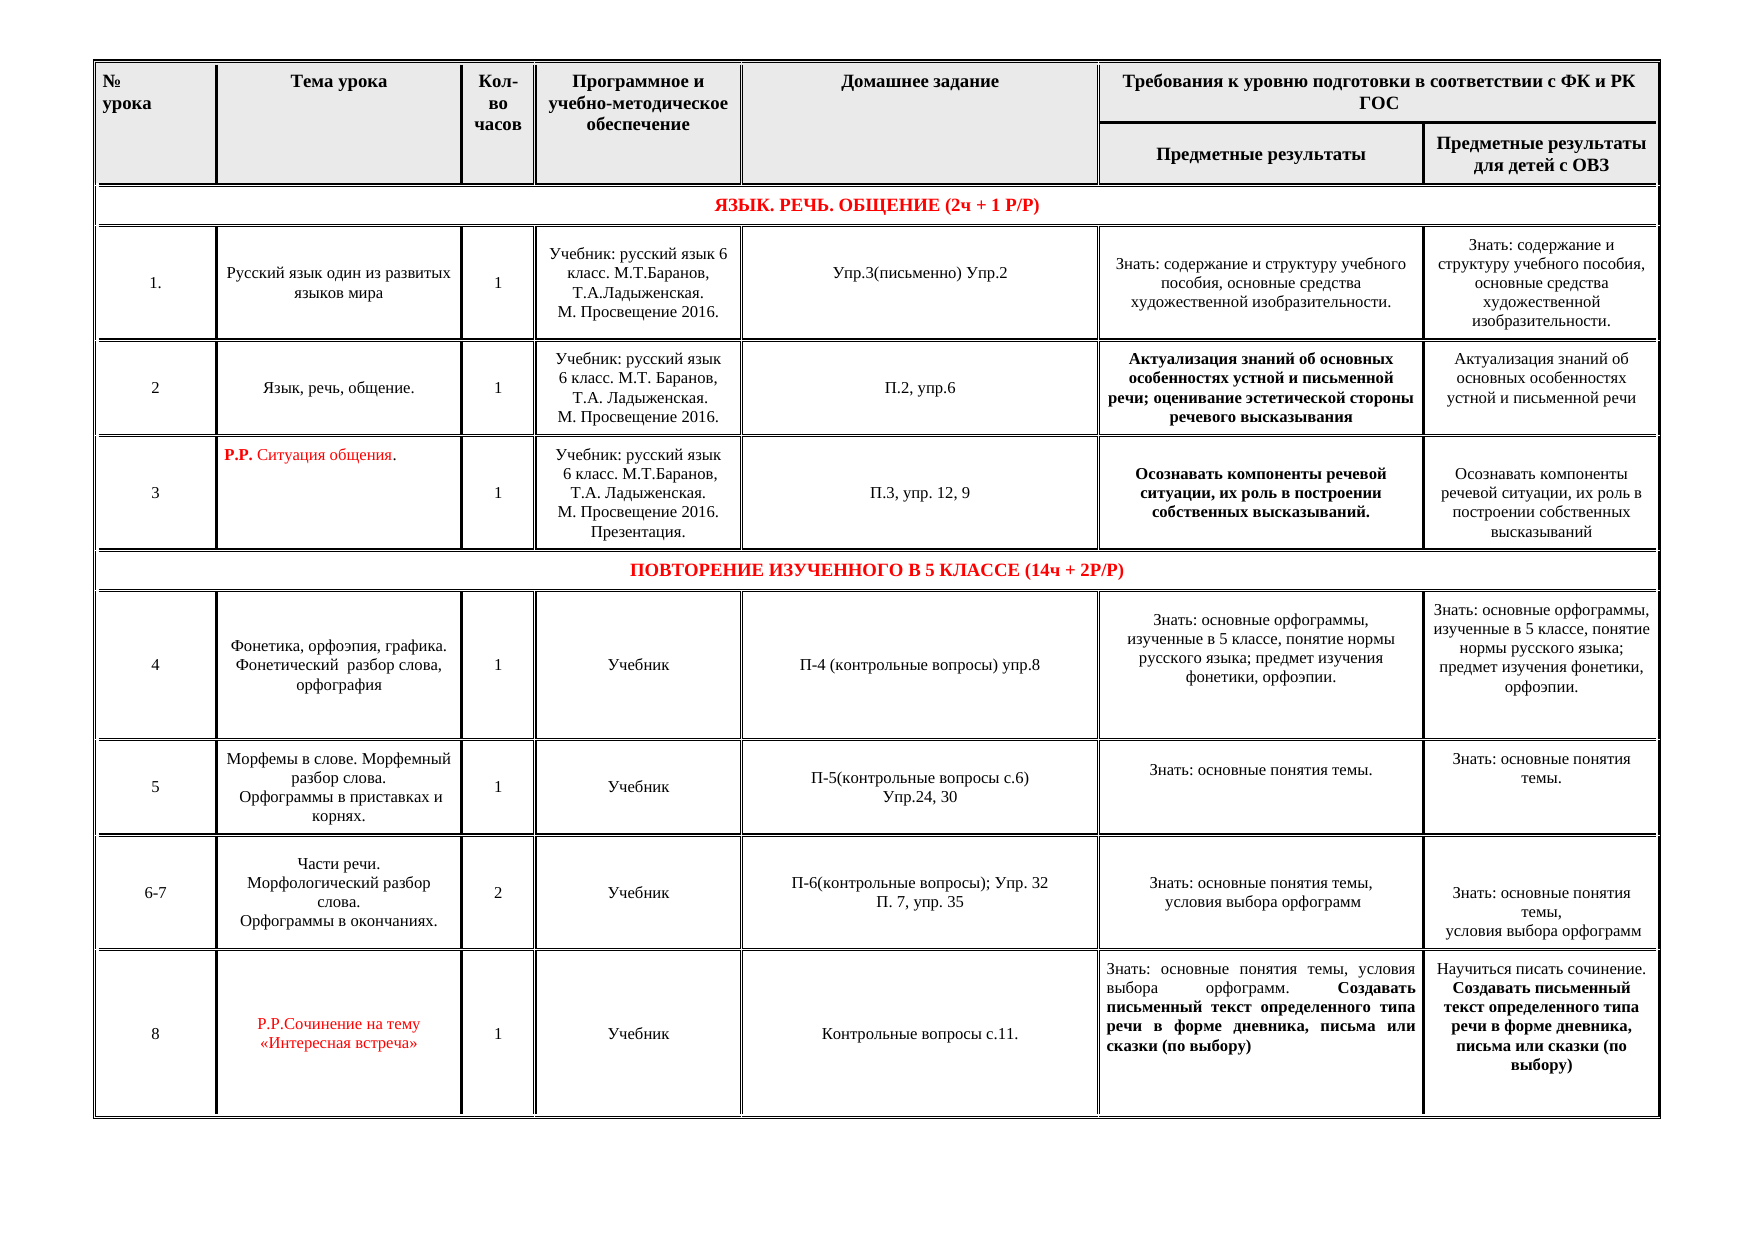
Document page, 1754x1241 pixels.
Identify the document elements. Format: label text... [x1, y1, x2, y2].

table_header Требования к уровню подготовки в соответствии с ФК и РК ГОС [1099, 63, 1658, 121]
table_cell Знать: основные понятия темы, условия выбора орфограмм [1425, 833, 1659, 948]
table_cell Осознавать компоненты речевой ситуации, их роль в построении собственных высказываний [1423, 434, 1659, 548]
table_cell Учебник [535, 951, 741, 1116]
table_cell Учебник [537, 741, 740, 833]
table_header Домашнее задание [741, 63, 1098, 183]
table_cell Фонетика, орфоэпия, графика. Фонетический разбор слова, орфография [218, 592, 460, 737]
table_cell Учебник [537, 592, 740, 737]
table_cell 2 [463, 837, 533, 948]
table_cell Знать: содержание и структуру учебного пособия, основные средства художественной изобразительности. [1100, 227, 1422, 338]
table_cell Актуализация знаний об основных особенностях устной и письменной речи [1425, 338, 1659, 434]
table_cell Учебник [537, 837, 740, 948]
table_cell Русский язык один из развитых языков мира [218, 227, 460, 338]
table_cell Актуализация знаний об основных особенностях устной и письменной речи; оценивание эстетической стороны речевого высказывания [1100, 342, 1422, 434]
table_cell Знать: основные орфограммы, изученные в 5 классе, понятие нормы русского языка; предмет изучения фонетики, орфоэпии. [1100, 592, 1422, 737]
table_cell 5 [96, 738, 215, 833]
table_cell 1. [96, 224, 215, 338]
table_cell Знать: основные понятия темы, условия выбора орфограмм [1100, 837, 1422, 948]
table_cell 8 [94, 948, 216, 1116]
table_cell ЯЗЫК. РЕЧЬ. ОБЩЕНИЕ (2ч + 1 Р/Р) [96, 183, 1659, 223]
table_cell 1 [461, 948, 535, 1116]
table_cell Осознавать компоненты речевой ситуации, их роль в построении собственных высказываний. [1100, 437, 1422, 548]
table_cell 1 [463, 592, 533, 737]
table_cell Р.Р.Сочинение на тему «Интересная встреча» [216, 951, 461, 1116]
table_cell Контрольные вопросы с.11. [741, 951, 1098, 1116]
table_cell 4 [94, 589, 216, 737]
table_cell 6-7 [96, 833, 215, 948]
table_cell Язык, речь, общение. [218, 342, 460, 434]
table_cell П.3, упр. 12, 9 [743, 437, 1097, 548]
table_cell Упр.3(письменно) Упр.2 [743, 227, 1097, 338]
table_cell 1 [463, 342, 533, 434]
table_cell Учебник: русский язык 6 класс. М.Т.Баранов, Т.А. Ладыженская. М. Просвещение 2016. Презентация. [537, 437, 740, 548]
table_cell 1 [463, 741, 533, 833]
table_cell Части речи. Морфологический разбор слова. Орфограммы в окончаниях. [218, 837, 460, 948]
table_cell П.2, упр.6 [743, 342, 1097, 434]
table_cell 2 [96, 338, 215, 434]
table_cell Учебник: русский язык 6 класс. М.Т.Баранов, Т.А.Ладыженская. М. Просвещение 2016. [537, 227, 740, 338]
table_cell 3 [94, 434, 216, 548]
table_cell ПОВТОРЕНИЕ ИЗУЧЕННОГО В 5 КЛАССЕ (14ч + 2Р/Р) [96, 548, 1659, 589]
table_cell Предметные результаты [1100, 124, 1422, 183]
table_cell Знать: основные понятия темы, условия выбора орфограмм. Создавать письменный текст определенного типа речи в форме дневника, письма или сказки (по выбору) [1099, 951, 1423, 1116]
table_header № урока [96, 63, 216, 183]
table_cell Научиться писать сочинение. Создавать письменный текст определенного типа речи в форме дневника, письма или сказки (по выбору) [1423, 948, 1659, 1116]
table_header Программное и учебно-методическое обеспечение [535, 63, 741, 183]
table_cell Знать: основные понятия темы. [1100, 741, 1422, 833]
table_cell 1 [463, 227, 533, 338]
table_cell 1 [463, 437, 533, 548]
table_cell Р.Р. Ситуация общения. [218, 437, 460, 548]
table_cell Знать: основные орфограммы, изученные в 5 классе, понятие нормы русского языка; предмет изучения фонетики, орфоэпии. [1423, 589, 1659, 737]
table_header Кол-во часов [461, 61, 535, 183]
table_header Тема урока [216, 63, 461, 183]
table_cell П-6(контрольные вопросы); Упр. 32 П. 7, упр. 35 [743, 837, 1097, 948]
table_cell П-5(контрольные вопросы с.6) Упр.24, 30 [743, 741, 1097, 833]
table_cell Предметные результаты для детей с ОВЗ [1425, 121, 1658, 183]
table_cell Знать: основные понятия темы. [1425, 738, 1659, 833]
table_cell Учебник: русский язык 6 класс. М.Т. Баранов, Т.А. Ладыженская. М. Просвещение 2016. [537, 342, 740, 434]
table_cell Знать: содержание и структуру учебного пособия, основные средства художественной изобразительности. [1425, 224, 1659, 338]
table_cell Морфемы в слове. Морфемный разбор слова. Орфограммы в приставках и корнях. [218, 741, 460, 833]
table_cell П-4 (контрольные вопросы) упр.8 [743, 592, 1097, 737]
